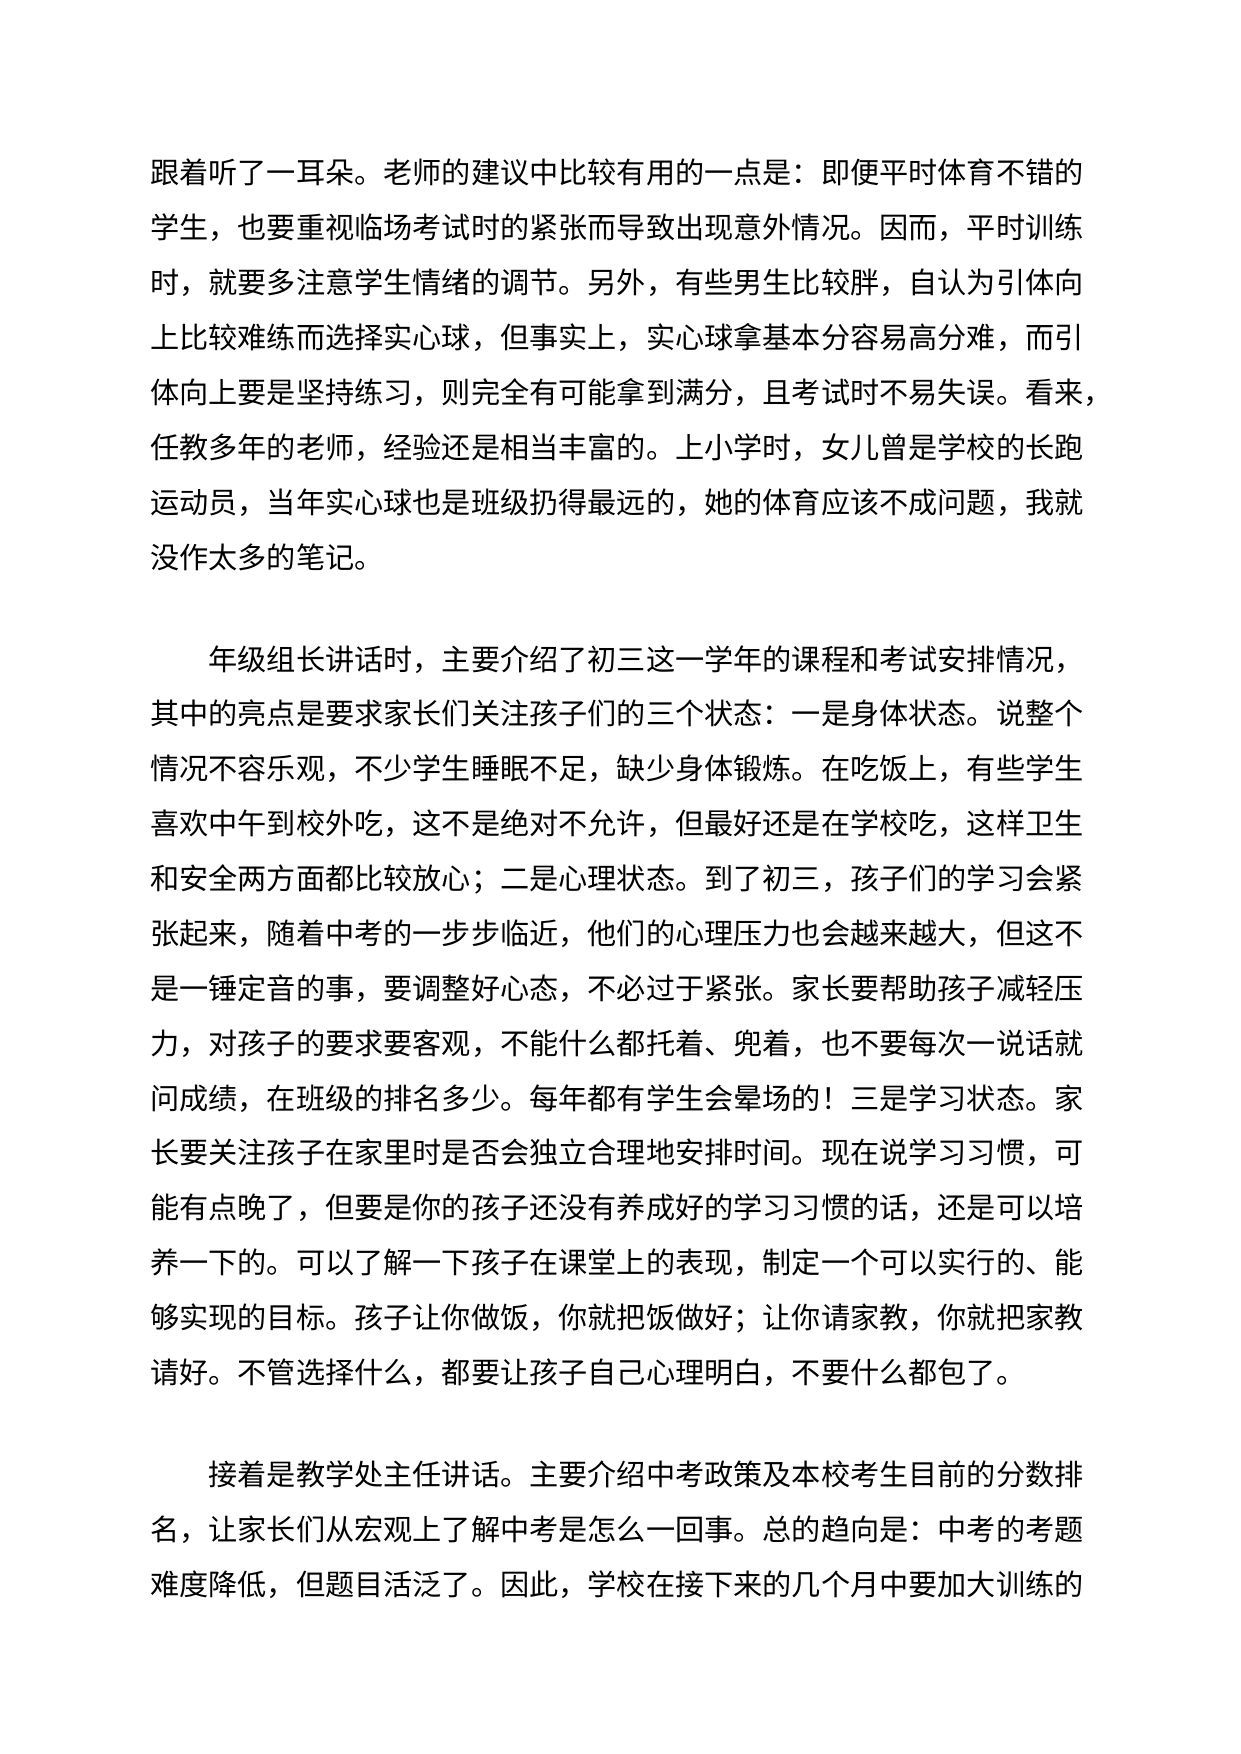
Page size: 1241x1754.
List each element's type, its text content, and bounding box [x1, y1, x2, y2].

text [150, 150, 1090, 577]
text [150, 1451, 1090, 1603]
text 年级组长讲话时，主要介绍了初三这一学年的课程和考试安排情况，其中的亮点是要求家长们关注孩子们的三个状态：一是身体状态。说整个情况不容乐观，不少学生睡眠不足，缺少身体锻炼。在吃饭上，有些学生喜欢中午到校外吃，这不是绝对不允许，但最好还是在学校吃，这样卫生和安全两方面都比较放心；二是心理状态。到了初三，孩子们的学习会紧张起来，随着中考的一步步临近，他们的心理压力也会越来越大，但这不是一锤定音的事，要调整好心态，不必过于紧张。家长要帮助孩子减轻压力，对孩子的要求要客观，不能什么都托着、兜着，也不要每次一说话就问成绩，在班级的排名多少。每年都有学生会晕场的！三是学习状态。家长要关注孩子在家里时是否会独立合理地安排时间。现在说学习习惯，可能有点晚了，但要是你的孩子还没有养成好的学习习惯的话，还是可以培养一下的。可以了解一下孩子在课堂上的表现，制定一个可以实行的、能够实现的目标。孩子让你做饭，你就把饭做好；让你请家教，你就把家教请好。不管选择什么，都要让孩子自己心理明白，不要什么都包了。 [150, 636, 1090, 1392]
